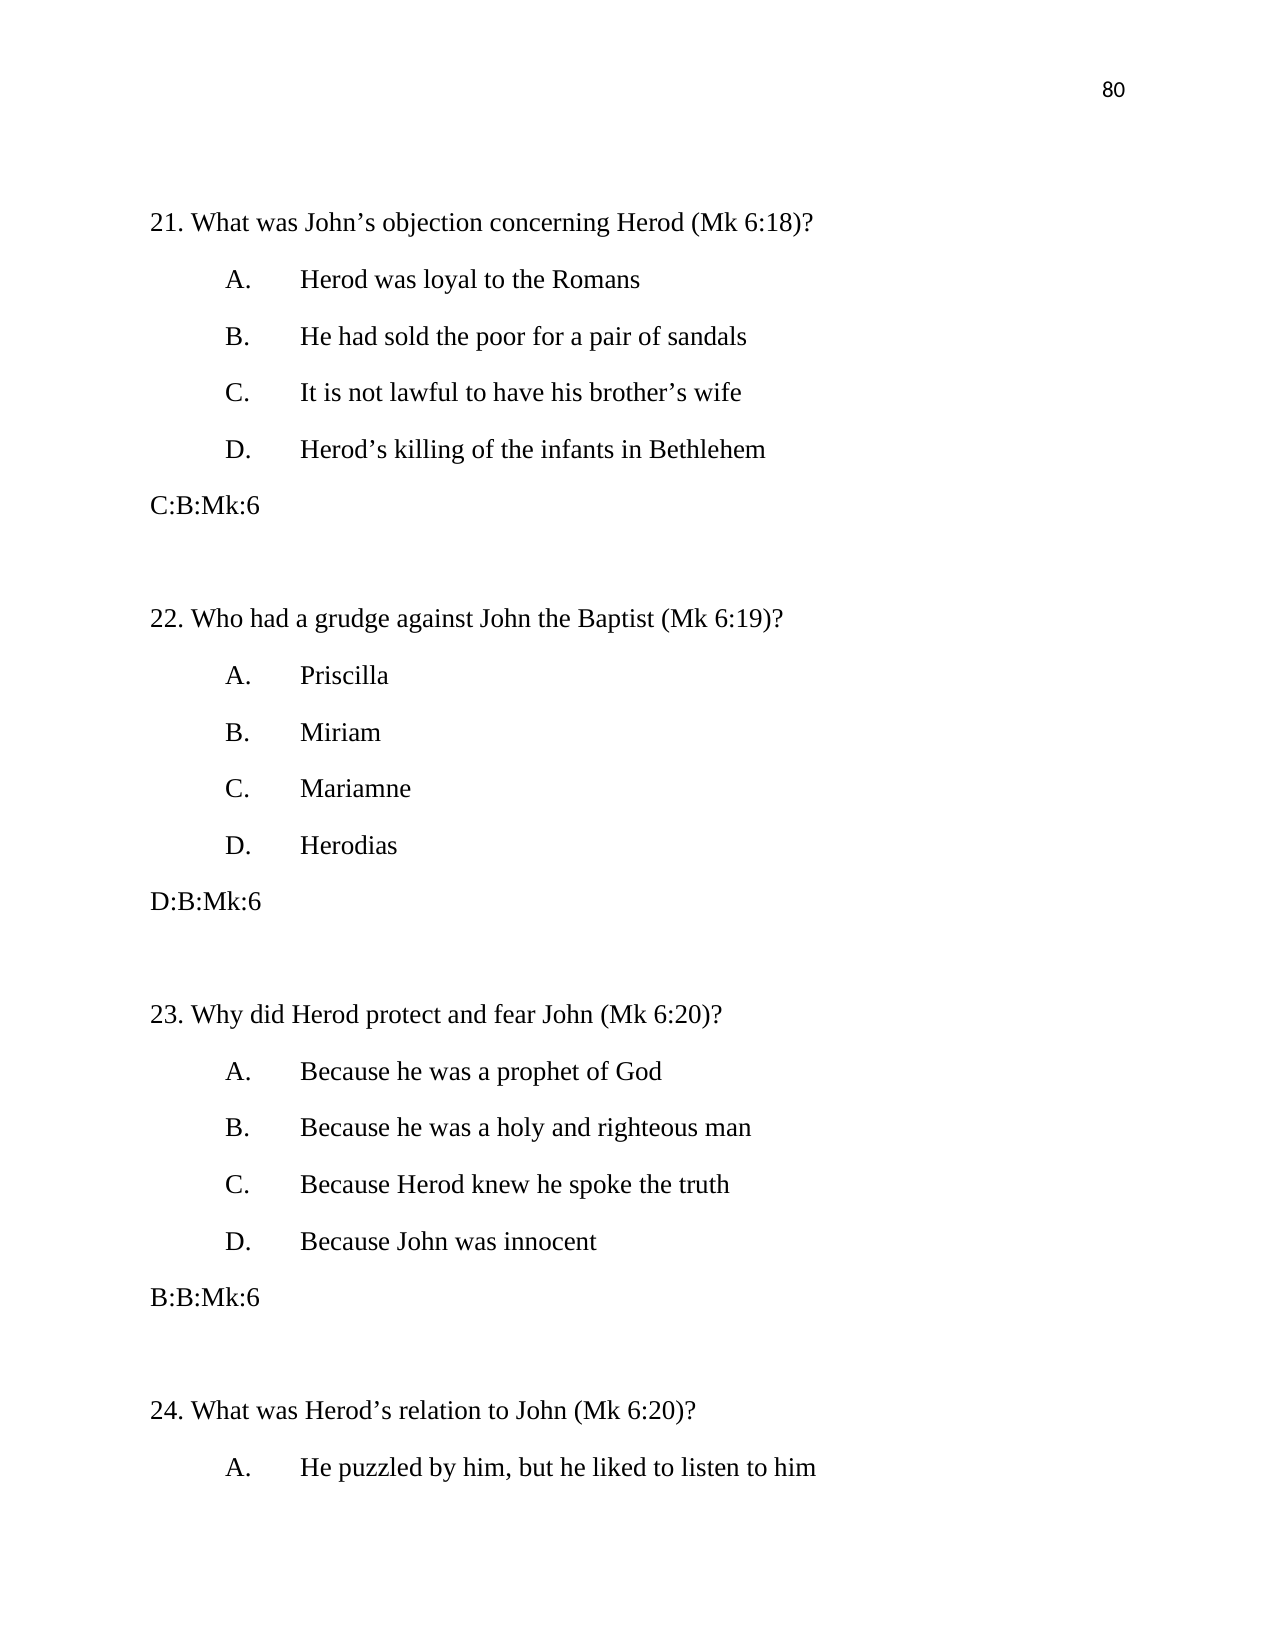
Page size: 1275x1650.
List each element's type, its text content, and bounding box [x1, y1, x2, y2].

text C. It is not lawful to have his brother’s wife [150, 376, 1125, 407]
text 23. Why did Herod protect and fear John (Mk 6:20)? [150, 998, 1125, 1029]
text D. Herodias [150, 829, 1125, 860]
text A. He puzzled by him, but he liked to listen to him [150, 1451, 1125, 1482]
text C. Because Herod knew he spoke the truth [150, 1168, 1125, 1199]
text D:B:Mk:6 [150, 885, 1125, 916]
text B:B:Mk:6 [150, 1281, 1125, 1312]
text C:B:Mk:6 [150, 489, 1125, 521]
text A. Herod was loyal to the Romans [150, 263, 1125, 294]
text A. Priscilla [150, 659, 1125, 690]
text B. He had sold the poor for a pair of sandals [150, 320, 1125, 351]
text C. Mariamne [150, 772, 1125, 803]
text D. Herod’s killing of the infants in Bethlehem [150, 433, 1125, 464]
text B. Miriam [150, 716, 1125, 747]
text D. Because John was innocent [150, 1225, 1125, 1256]
text B. Because he was a holy and righteous man [150, 1112, 1125, 1143]
text A. Because he was a prophet of God [150, 1055, 1125, 1086]
text 22. Who had a grudge against John the Baptist (Mk 6:19)? [150, 602, 1125, 634]
text 24. What was Herod’s relation to John (Mk 6:20)? [150, 1394, 1125, 1426]
text 21. What was John’s objection concerning Herod (Mk 6:18)? [150, 207, 1125, 238]
